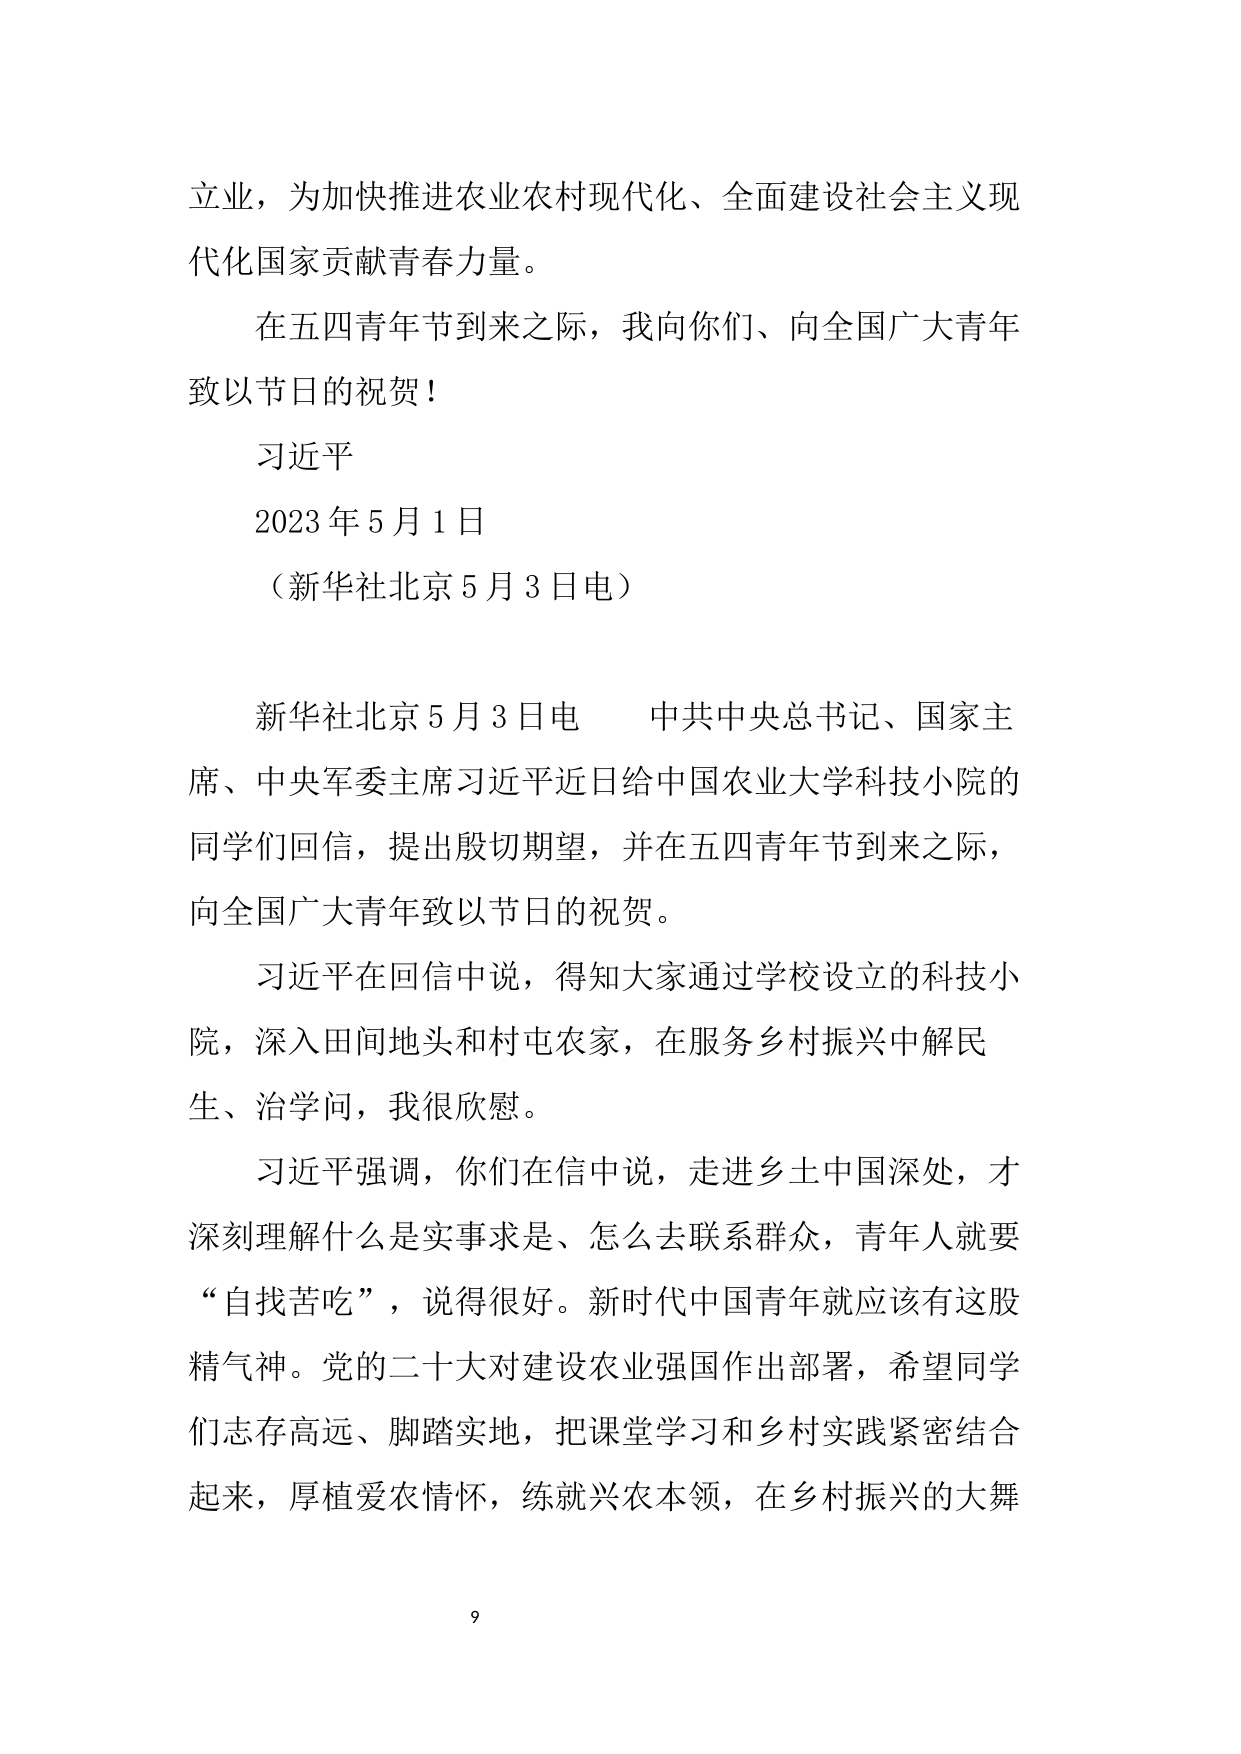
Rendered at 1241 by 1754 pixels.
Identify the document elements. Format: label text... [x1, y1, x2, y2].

text 新华社北京5月3日电 中共中央总书记、国家主席、中央军委主席习近平近日给中国农业大学科技小院的同学们回信，提出殷切期望，并在五四青年节到来之际，向全国广大青年致以节日的祝贺。 [187, 682, 1053, 942]
text 习近平 [187, 422, 1053, 487]
text 2023年5月1日 [187, 487, 1053, 552]
text 习近平在回信中说，得知大家通过学校设立的科技小院，深入田间地头和村屯农家，在服务乡村振兴中解民生、治学问，我很欣慰。 [187, 942, 1053, 1137]
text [187, 1137, 1053, 1527]
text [187, 162, 1053, 292]
text 在五四青年节到来之际，我向你们、向全国广大青年致以节日的祝贺！ [187, 292, 1053, 422]
text （新华社北京5月3日电） [187, 552, 1053, 617]
